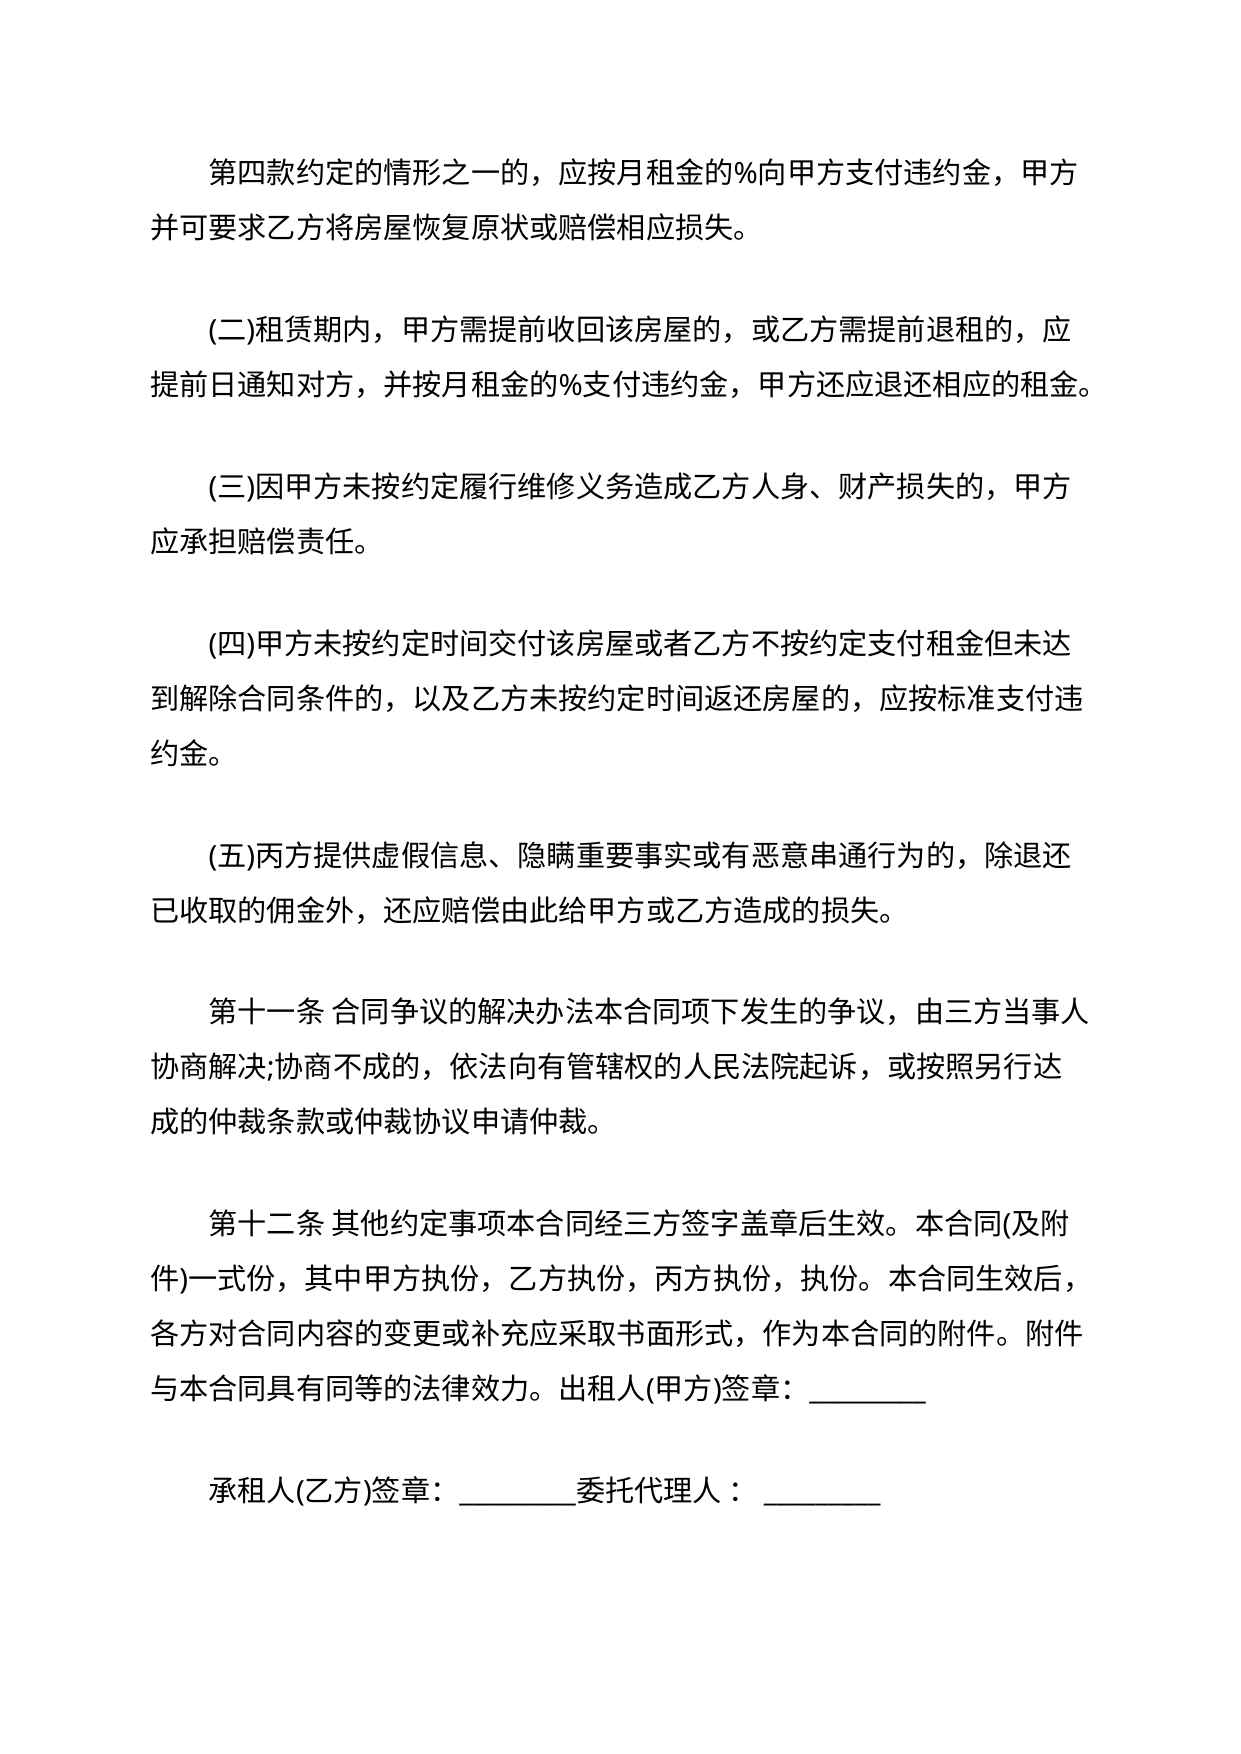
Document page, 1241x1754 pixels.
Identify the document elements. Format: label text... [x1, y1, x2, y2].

text 第十二条 其他约定事项本合同经三方签字盖章后生效。本合同(及附件)一式份，其中甲方执份，乙方执份，丙方执份，执份。本合同生效后，各方对合同内容的变更或补充应采取书面形式，作为本合同的附件。附件与本合同具有同等的法律效力。出租人(甲方)签章：_________ [150, 1201, 1090, 1408]
text (三)因甲方未按约定履行维修义务造成乙方人身、财产损失的，甲方应承担赔偿责任。 [150, 464, 1090, 561]
text (四)甲方未按约定时间交付该房屋或者乙方不按约定支付租金但未达到解除合同条件的，以及乙方未按约定时间返还房屋的，应按标准支付违约金。 [150, 621, 1090, 773]
text 承租人(乙方)签章：_________委托代理人 ： _________ [150, 1467, 1090, 1510]
text 第十一条 合同争议的解决办法本合同项下发生的争议，由三方当事人协商解决;协商不成的，依法向有管辖权的人民法院起诉，或按照另行达成的仲裁条款或仲裁协议申请仲裁。 [150, 989, 1090, 1141]
text (五)丙方提供虚假信息、隐瞒重要事实或有恶意串通行为的，除退还已收取的佣金外，还应赔偿由此给甲方或乙方造成的损失。 [150, 832, 1090, 929]
text 第四款约定的情形之一的，应按月租金的%向甲方支付违约金，甲方并可要求乙方将房屋恢复原状或赔偿相应损失。 [150, 150, 1090, 247]
text (二)租赁期内，甲方需提前收回该房屋的，或乙方需提前退租的，应提前日通知对方，并按月租金的%支付违约金，甲方还应退还相应的租金。 [150, 307, 1090, 404]
